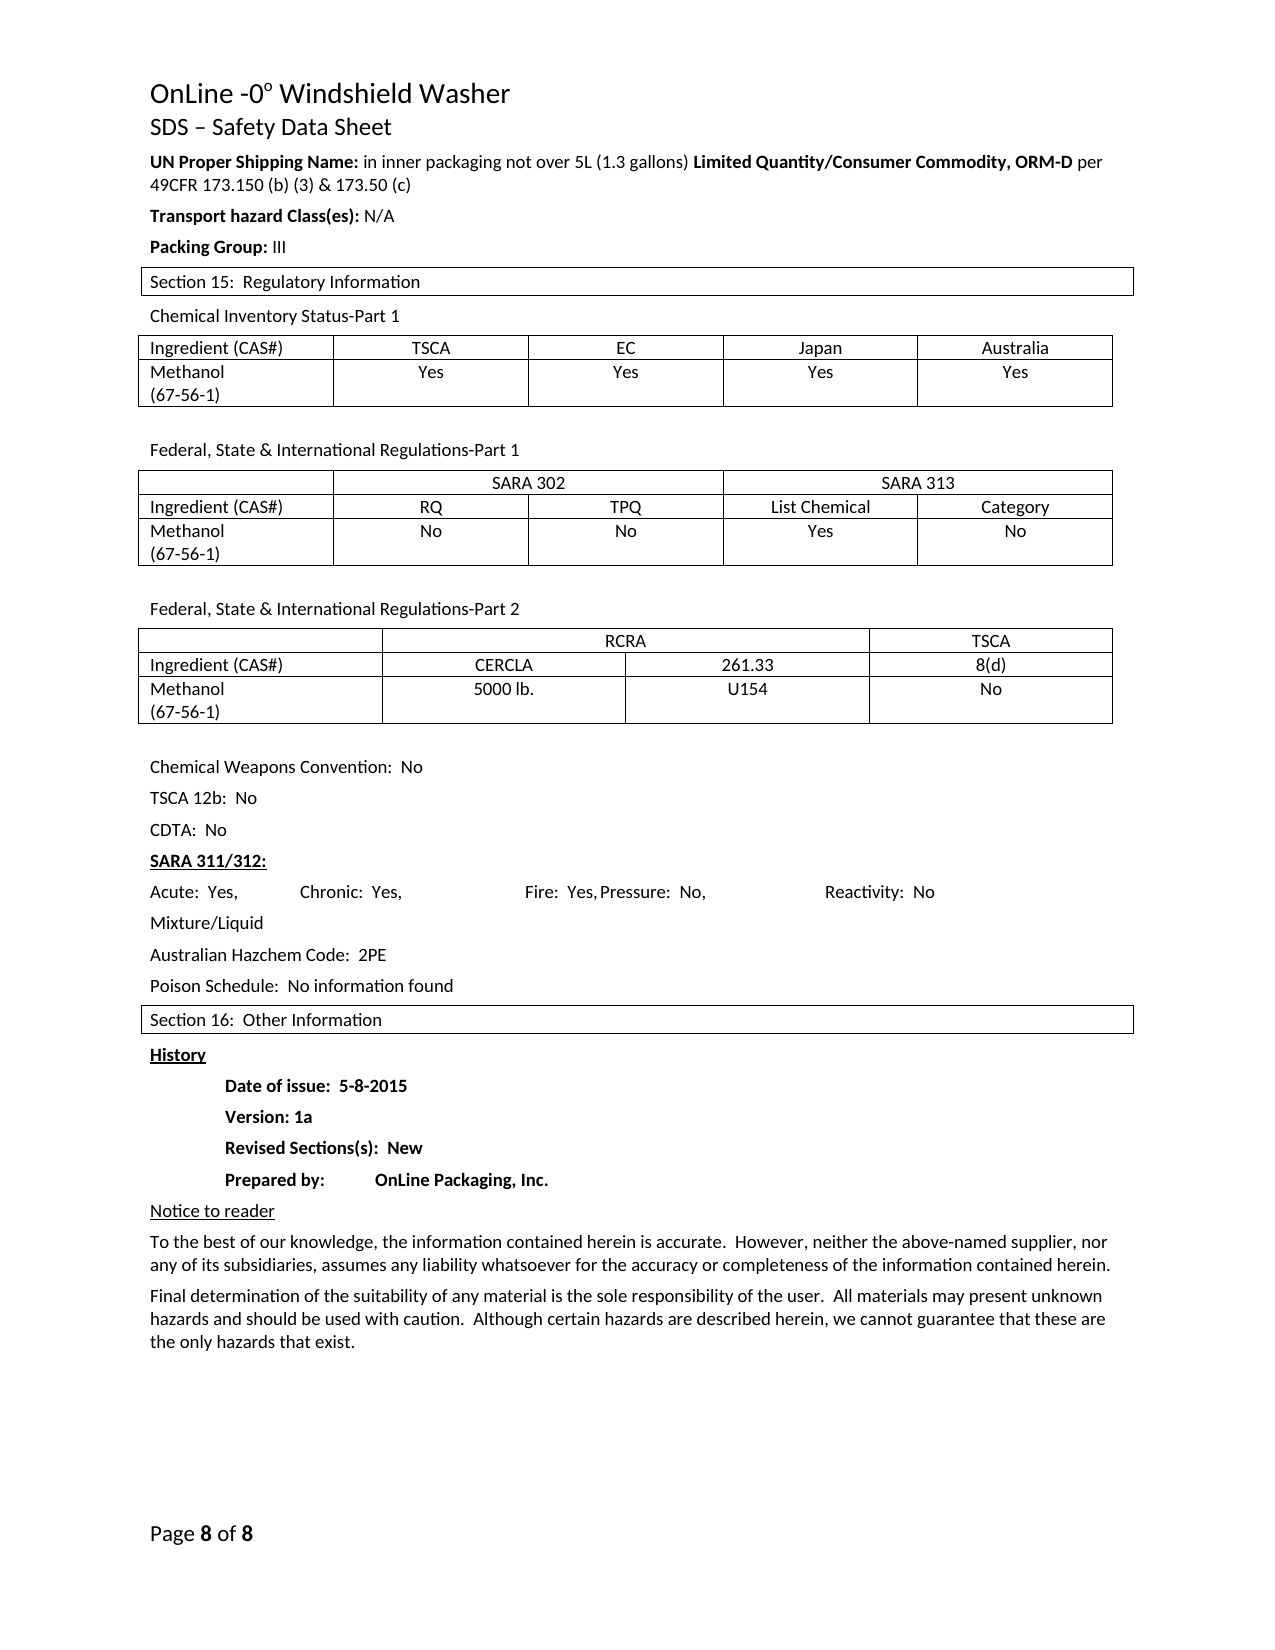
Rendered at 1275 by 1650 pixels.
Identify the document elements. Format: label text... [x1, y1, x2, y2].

table_cell Methanol (67-56-1) [139, 677, 382, 723]
text Notice to reader [150, 1199, 1125, 1222]
table_header TSCA [870, 629, 1112, 652]
text Poison Schedule: No information found [150, 974, 1125, 997]
text Final determination of the suitability of any material is the sole responsibility of the user. All materials may present unknown hazards and should be used with caution. Although certain hazards are described herein, we cannot guarantee that these are the only hazards that exist. [150, 1284, 1125, 1353]
text UN Proper Shipping Name: in inner packaging not over 5L (1.3 gallons) Limited Quantity/Consumer Commodity, ORM-D per 49CFR 173.150 (b) (3) & 173.50 (c) [150, 150, 1125, 196]
table_cell Methanol (67-56-1) [139, 519, 333, 564]
text To the best of our knowledge, the information contained herein is accurate. However, neither the above-named supplier, nor any of its subsidiaries, assumes any liability whatsoever for the accuracy or completeness of the information contained herein. [150, 1230, 1125, 1276]
text Section 16: Other Information [142, 1006, 1133, 1033]
table_cell 5000 lb. [383, 677, 625, 723]
text CDTA: No [150, 818, 1125, 841]
text History [150, 1043, 1125, 1066]
table_cell Yes [724, 360, 917, 406]
table_header TSCA [334, 336, 528, 359]
table_cell No [870, 677, 1112, 723]
table_cell Yes [724, 519, 917, 564]
table_cell Yes [529, 360, 723, 406]
text Date of issue: 5-8-2015 [150, 1074, 1125, 1097]
table_cell U154 [626, 677, 869, 723]
table_header SARA 302 [334, 471, 723, 494]
table_cell Yes [334, 360, 528, 406]
text Australian Hazchem Code: 2PE [150, 943, 1125, 966]
text TSCA 12b: No [150, 786, 1125, 809]
table_header SARA 313 [724, 471, 1112, 494]
text Revised Sections(s): New [150, 1136, 1125, 1159]
table_header RCRA [383, 629, 869, 652]
text Transport hazard Class(es): N/A [150, 204, 1125, 227]
table_header Ingredient (CAS#) [139, 336, 333, 359]
table_header Japan [724, 336, 917, 359]
table_cell 261.33 [626, 653, 869, 676]
table_header EC [529, 336, 723, 359]
table_header [139, 471, 333, 494]
text Federal, State & International Regulations-Part 2 [150, 597, 1125, 620]
text Section 15: Regulatory Information [142, 268, 1133, 295]
text Packing Group: III [150, 235, 1125, 258]
text Chemical Inventory Status-Part 1 [150, 304, 1125, 327]
text SARA 311/312: [150, 849, 1125, 872]
text Acute: Yes, Chronic: Yes, Fire: Yes, Pressure: No, Reactivity: No [150, 880, 1125, 903]
table_header Australia [918, 336, 1112, 359]
text Chemical Weapons Convention: No [150, 755, 1125, 778]
table_cell Ingredient (CAS#) [139, 495, 333, 518]
text Version: 1a [150, 1105, 1125, 1128]
table_cell TPQ [529, 495, 723, 518]
table_cell 8(d) [870, 653, 1112, 676]
table_cell No [918, 519, 1112, 564]
table_cell No [529, 519, 723, 564]
table_cell Yes [918, 360, 1112, 406]
table_cell RQ [334, 495, 528, 518]
table_cell Category [918, 495, 1112, 518]
text Prepared by: OnLine Packaging, Inc. [150, 1168, 1125, 1191]
text Federal, State & International Regulations-Part 1 [150, 438, 1125, 461]
table_cell List Chemical [724, 495, 917, 518]
table_cell CERCLA [383, 653, 625, 676]
table_cell Methanol (67-56-1) [139, 360, 333, 406]
table_header [139, 629, 382, 652]
text Mixture/Liquid [150, 911, 1125, 934]
table_cell No [334, 519, 528, 564]
table_cell Ingredient (CAS#) [139, 653, 382, 676]
